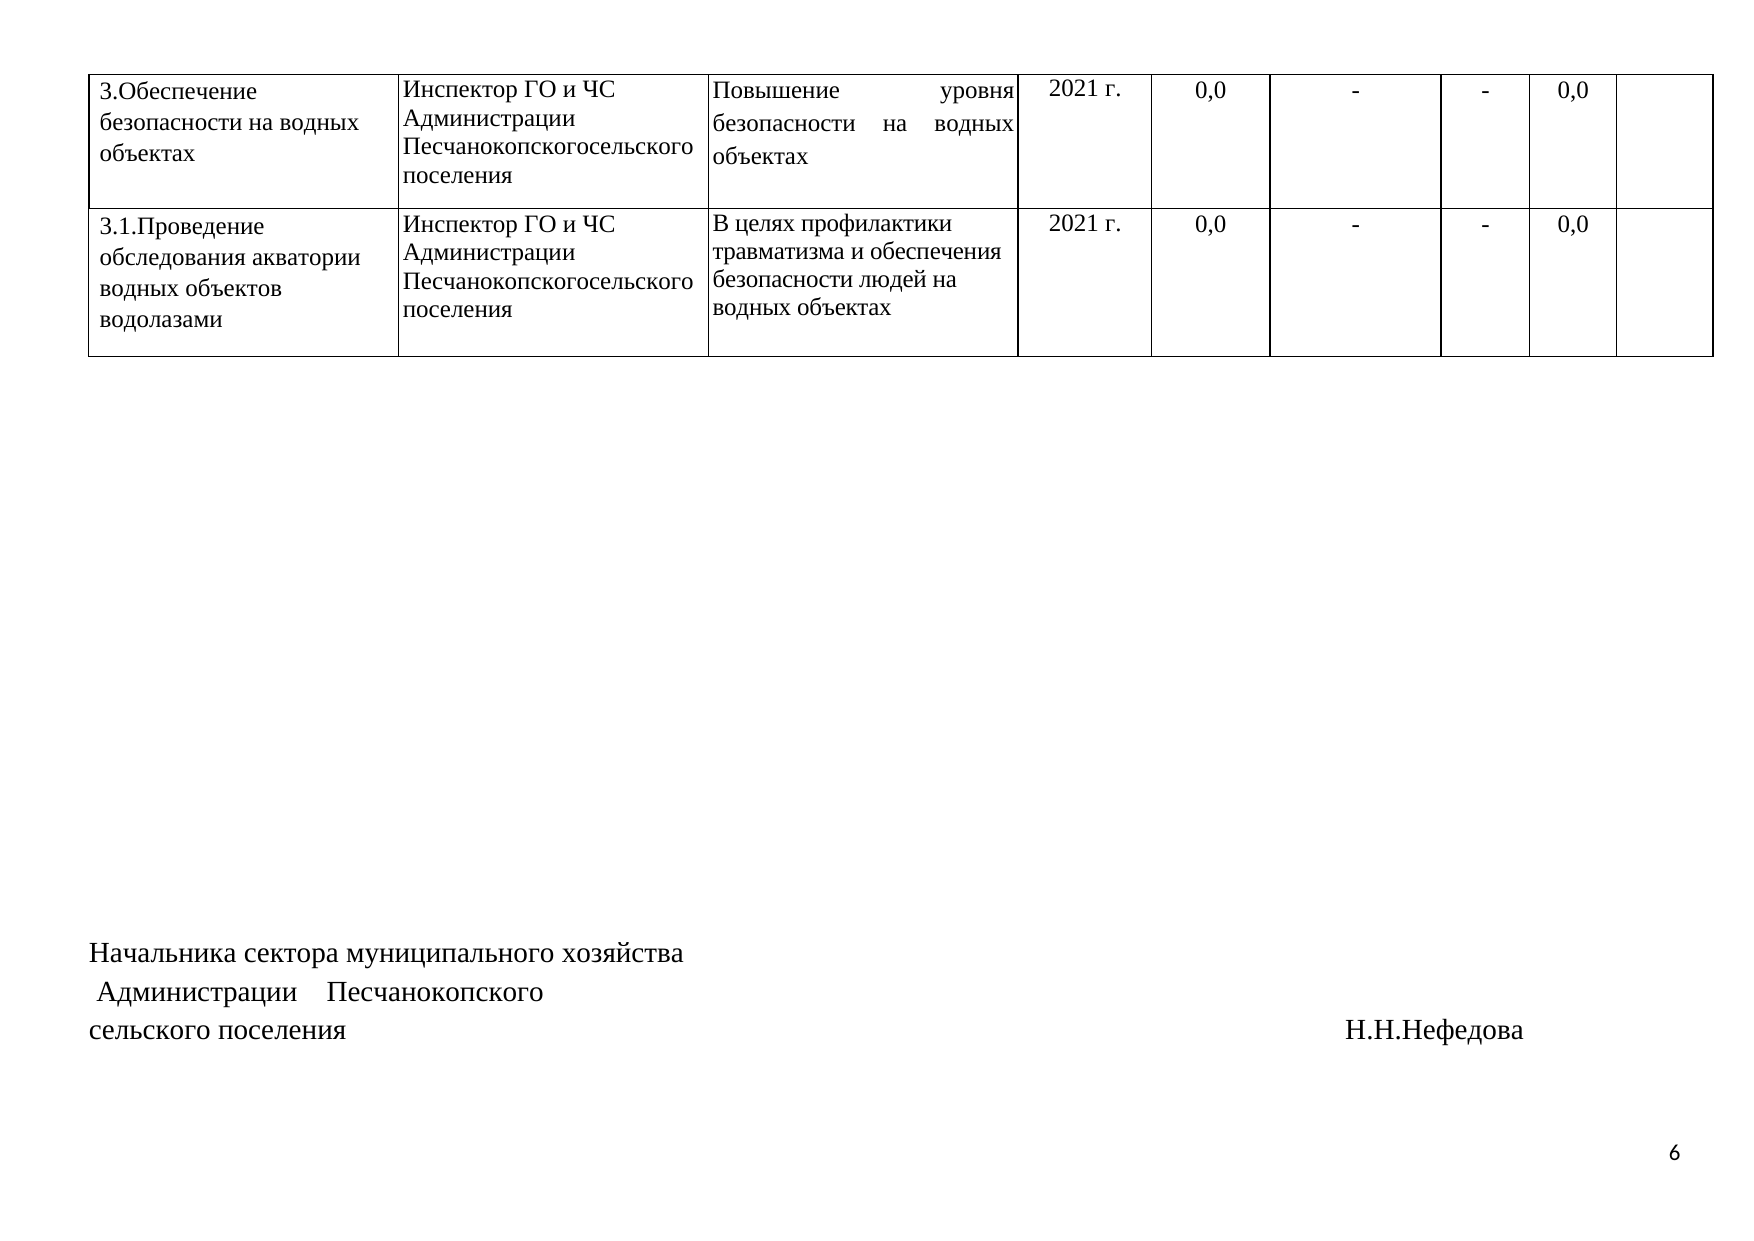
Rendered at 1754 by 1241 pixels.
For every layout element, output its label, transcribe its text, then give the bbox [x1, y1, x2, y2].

table_cell [1617, 75, 1712, 208]
table_cell 0,0 [1152, 209, 1269, 356]
text сельского поселения Н.Н.Нефедова [89, 1012, 1680, 1046]
table_cell 2021 г. [1019, 75, 1151, 208]
table_cell 3.1.Проведение обследования акватории водных объектов водолазами [89, 209, 398, 356]
table_cell 0,0 [1530, 209, 1616, 356]
table_cell - [1442, 75, 1529, 208]
table_cell 0,0 [1152, 75, 1269, 208]
text Администрации Песчанокопского [89, 974, 1680, 1007]
table_cell 0,0 [1530, 75, 1616, 208]
table_cell - [1442, 209, 1529, 356]
table_cell - [1271, 209, 1440, 356]
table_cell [399, 75, 708, 208]
text Начальника сектора муниципального хозяйства [89, 935, 1680, 969]
table_cell [1617, 209, 1712, 356]
table_cell Повышение уровня безопасности на водных объектах [709, 75, 1017, 208]
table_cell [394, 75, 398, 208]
table_cell 2021 г. [1019, 209, 1151, 356]
table_cell Инспектор ГО и ЧС Администрации Песчанокопскогосельского поселения [399, 209, 708, 356]
table_cell В целях профилактики травматизма и обеспечения безопасности людей на водных объектах [709, 209, 1017, 356]
table_cell - [1271, 75, 1440, 208]
